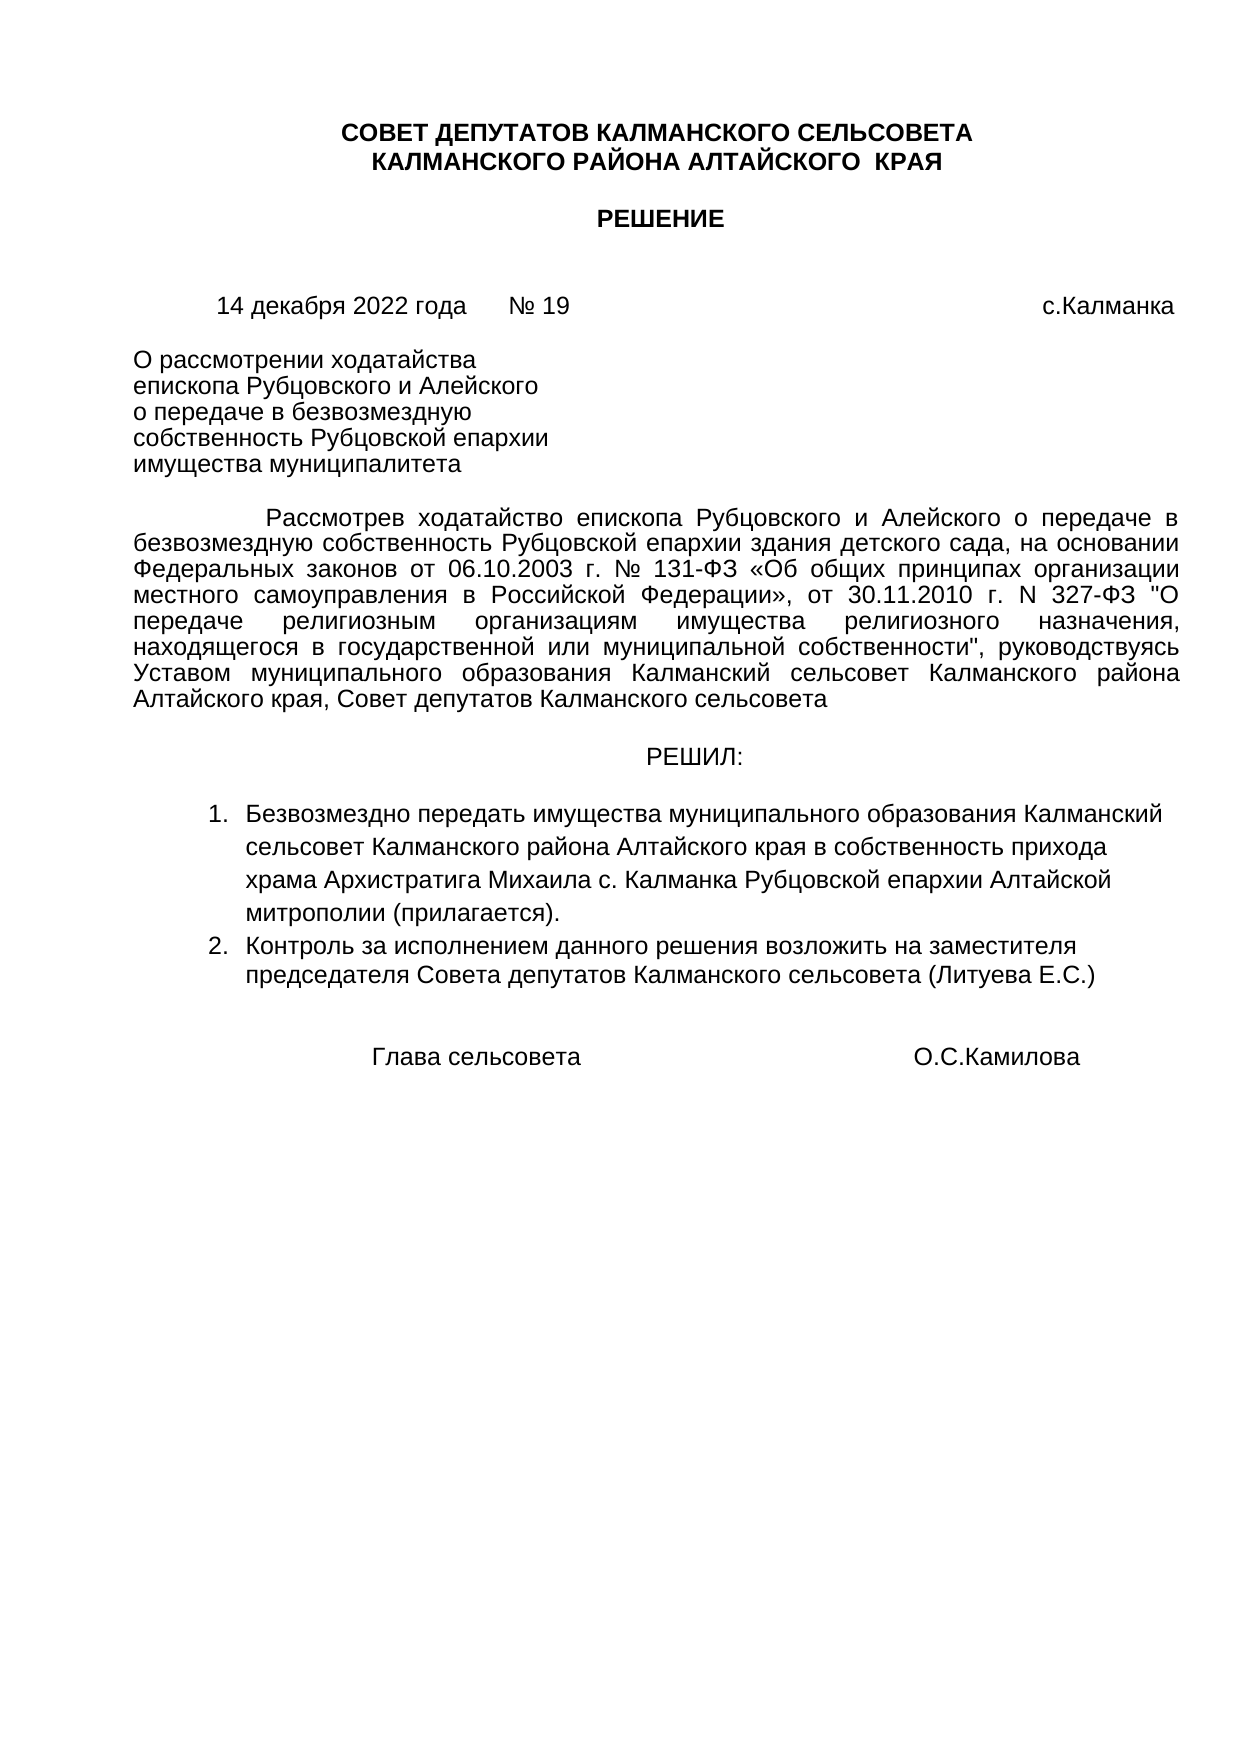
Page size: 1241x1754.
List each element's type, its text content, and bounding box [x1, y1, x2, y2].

text Рассмотрев ходатайство епископа Рубцовского и Алейского о передаче в безвозмездную собственность Рубцовской епархии здания детского сада, на основании Федеральных законов от 06.10.2003 г. № 131-ФЗ «Об общих принципах организации местного самоуправления в Российской Федерации», от 30.11.2010 г. N 327-ФЗ "О передаче религиозным организациям имущества религиозного назначения, находящегося в государственной или муниципальной собственности", руководствуясь Уставом муниципального образования Калманский сельсовет Калманского района Алтайского края, Совет депутатов Калманского сельсовета [133, 505, 1181, 713]
text епископа Рубцовского и Алейского [133, 374, 1181, 400]
text РЕШЕНИЕ [133, 204, 1181, 233]
text Глава сельсовета О.С.Камилова [133, 1042, 1181, 1071]
text 14 декабря 2022 года № 19 с.Калманка [133, 291, 1181, 319]
list Безвозмездно передать имущества муниципального образования Калманский сельсовет Калманского района Алтайского края в собственность прихода храма Архистратига Михаила с. Калманка Рубцовской епархии Алтайской митрополии (прилагается). [208, 799, 1181, 927]
text КАЛМАНСКОГО РАЙОНА АЛТАЙСКОГО КРАЯ [133, 147, 1181, 176]
text РЕШИЛ: [133, 741, 1181, 770]
text О рассмотрении ходатайства [133, 348, 1181, 374]
text СОВЕТ ДЕПУТАТОВ КАЛМАНСКОГО СЕЛЬСОВЕТА [133, 118, 1181, 147]
list Контроль за исполнением данного решения возложить на заместителя председателя Совета депутатов Калманского сельсовета (Литуева Е.С.) [208, 931, 1181, 988]
text собственность Рубцовской епархии [133, 426, 1181, 451]
text имущества муниципалитета [133, 451, 1181, 477]
text о передаче в безвозмездную [133, 400, 1181, 426]
